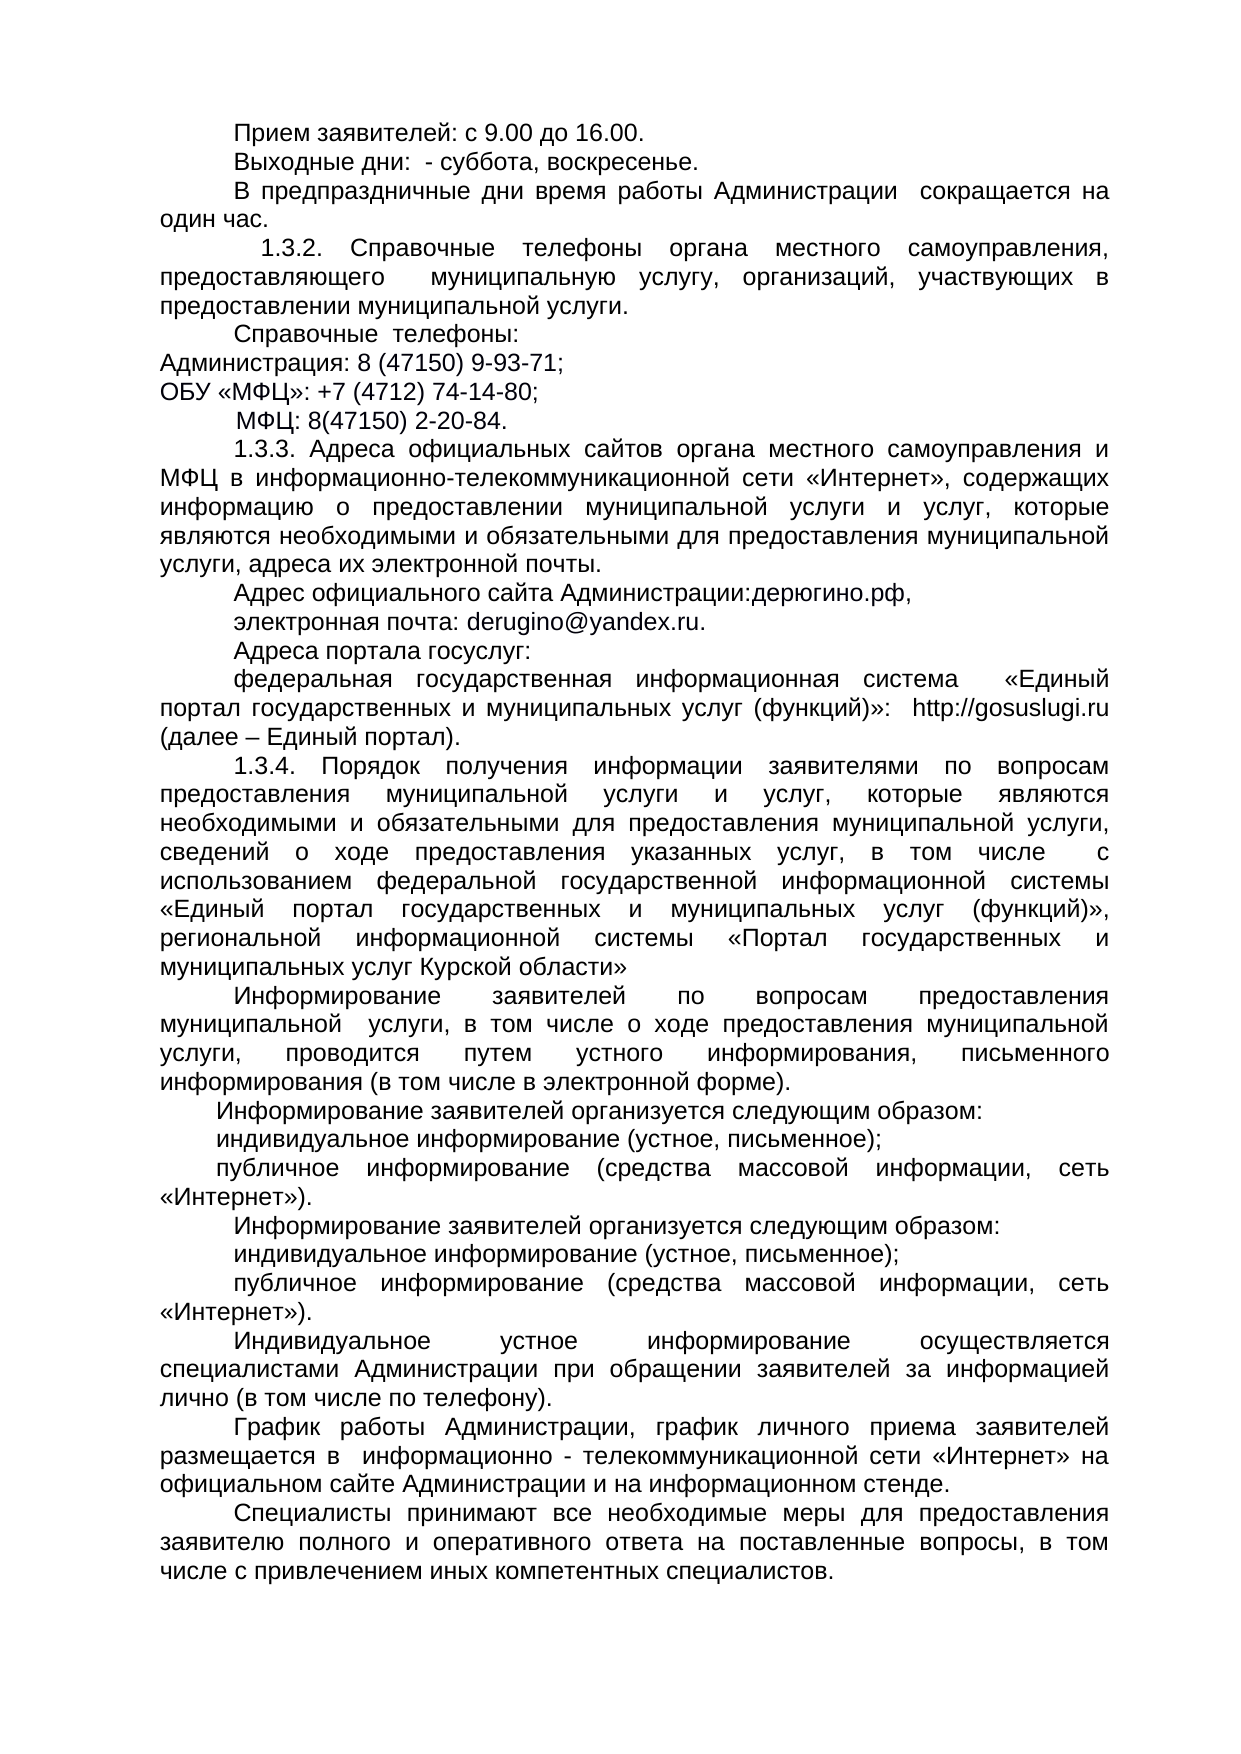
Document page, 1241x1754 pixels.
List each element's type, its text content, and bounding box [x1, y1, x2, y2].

text публичное информирование (средства массовой информации, сеть «Интернет»). [159, 1268, 1110, 1326]
text Специалисты принимают все необходимые меры для предоставления заявителю полного и оперативного ответа на поставленные вопросы, в том числе с привлечением иных компетентных специалистов. [159, 1498, 1110, 1584]
text индивидуальное информирование (устное, письменное); [159, 1124, 1110, 1153]
text Индивидуальное устное информирование осуществляется специалистами Администрации при обращении заявителей за информацией лично (в том числе по телефону). [159, 1326, 1110, 1412]
text 1.3.3. Адреса официальных сайтов органа местного самоуправления и МФЦ в информационно-телекоммуникационной сети «Интернет», содержащих информацию о предоставлении муниципальной услуги и услуг, которые являются необходимыми и обязательными для предоставления муниципальной услуги, адреса их электронной почты. [159, 434, 1110, 578]
text публичное информирование (средства массовой информации, сеть «Интернет»). [159, 1153, 1110, 1211]
text федеральная государственная информационная система «Единый портал государственных и муниципальных услуг (функций)»: http://gosuslugi.ru (далее – Единый портал). [159, 664, 1110, 751]
text 1.3.4. Порядок получения информации заявителями по вопросам предоставления муниципальной услуги и услуг, которые являются необходимыми и обязательными для предоставления муниципальной услуги, сведений о ходе предоставления указанных услуг, в том числе с использованием федеральной государственной информационной системы «Единый портал государственных и муниципальных услуг (функций)», региональной информационной системы «Портал государственных и муниципальных услуг Курской области» [159, 751, 1110, 981]
text электронная почта: derugino@yandex.ru. [159, 607, 1110, 636]
text Справочные телефоны: [159, 319, 1110, 348]
text Информирование заявителей по вопросам предоставления муниципальной услуги, в том числе о ходе предоставления муниципальной услуги, проводится путем устного информирования, письменного информирования (в том числе в электронной форме). [159, 981, 1110, 1096]
text График работы Администрации, график личного приема заявителей размещается в информационно - телекоммуникационной сети «Интернет» на официальном сайте Администрации и на информационном стенде. [159, 1412, 1110, 1498]
text В предпраздничные дни время работы Администрации сокращается на один час. [159, 176, 1110, 233]
text Администрация: 8 (47150) 9-93-71; [159, 348, 1110, 377]
text Выходные дни: - суббота, воскресенье. [159, 147, 1110, 176]
text Информирование заявителей организуется следующим образом: [159, 1211, 1110, 1239]
text Информирование заявителей организуется следующим образом: [159, 1096, 1110, 1124]
text МФЦ: 8(47150) 2-20-84. [159, 406, 1110, 434]
text Адрес официального сайта Администрации:дерюгино.рф, [159, 578, 1110, 607]
text ОБУ «МФЦ»: +7 (4712) 74-14-80; [159, 377, 1110, 406]
text Адреса портала госуслуг: [159, 636, 1110, 664]
text 1.3.2. Справочные телефоны органа местного самоуправления, предоставляющего муниципальную услугу, организаций, участвующих в предоставлении муниципальной услуги. [159, 233, 1110, 319]
text Прием заявителей: с 9.00 до 16.00. [159, 118, 1110, 147]
text индивидуальное информирование (устное, письменное); [159, 1239, 1110, 1268]
